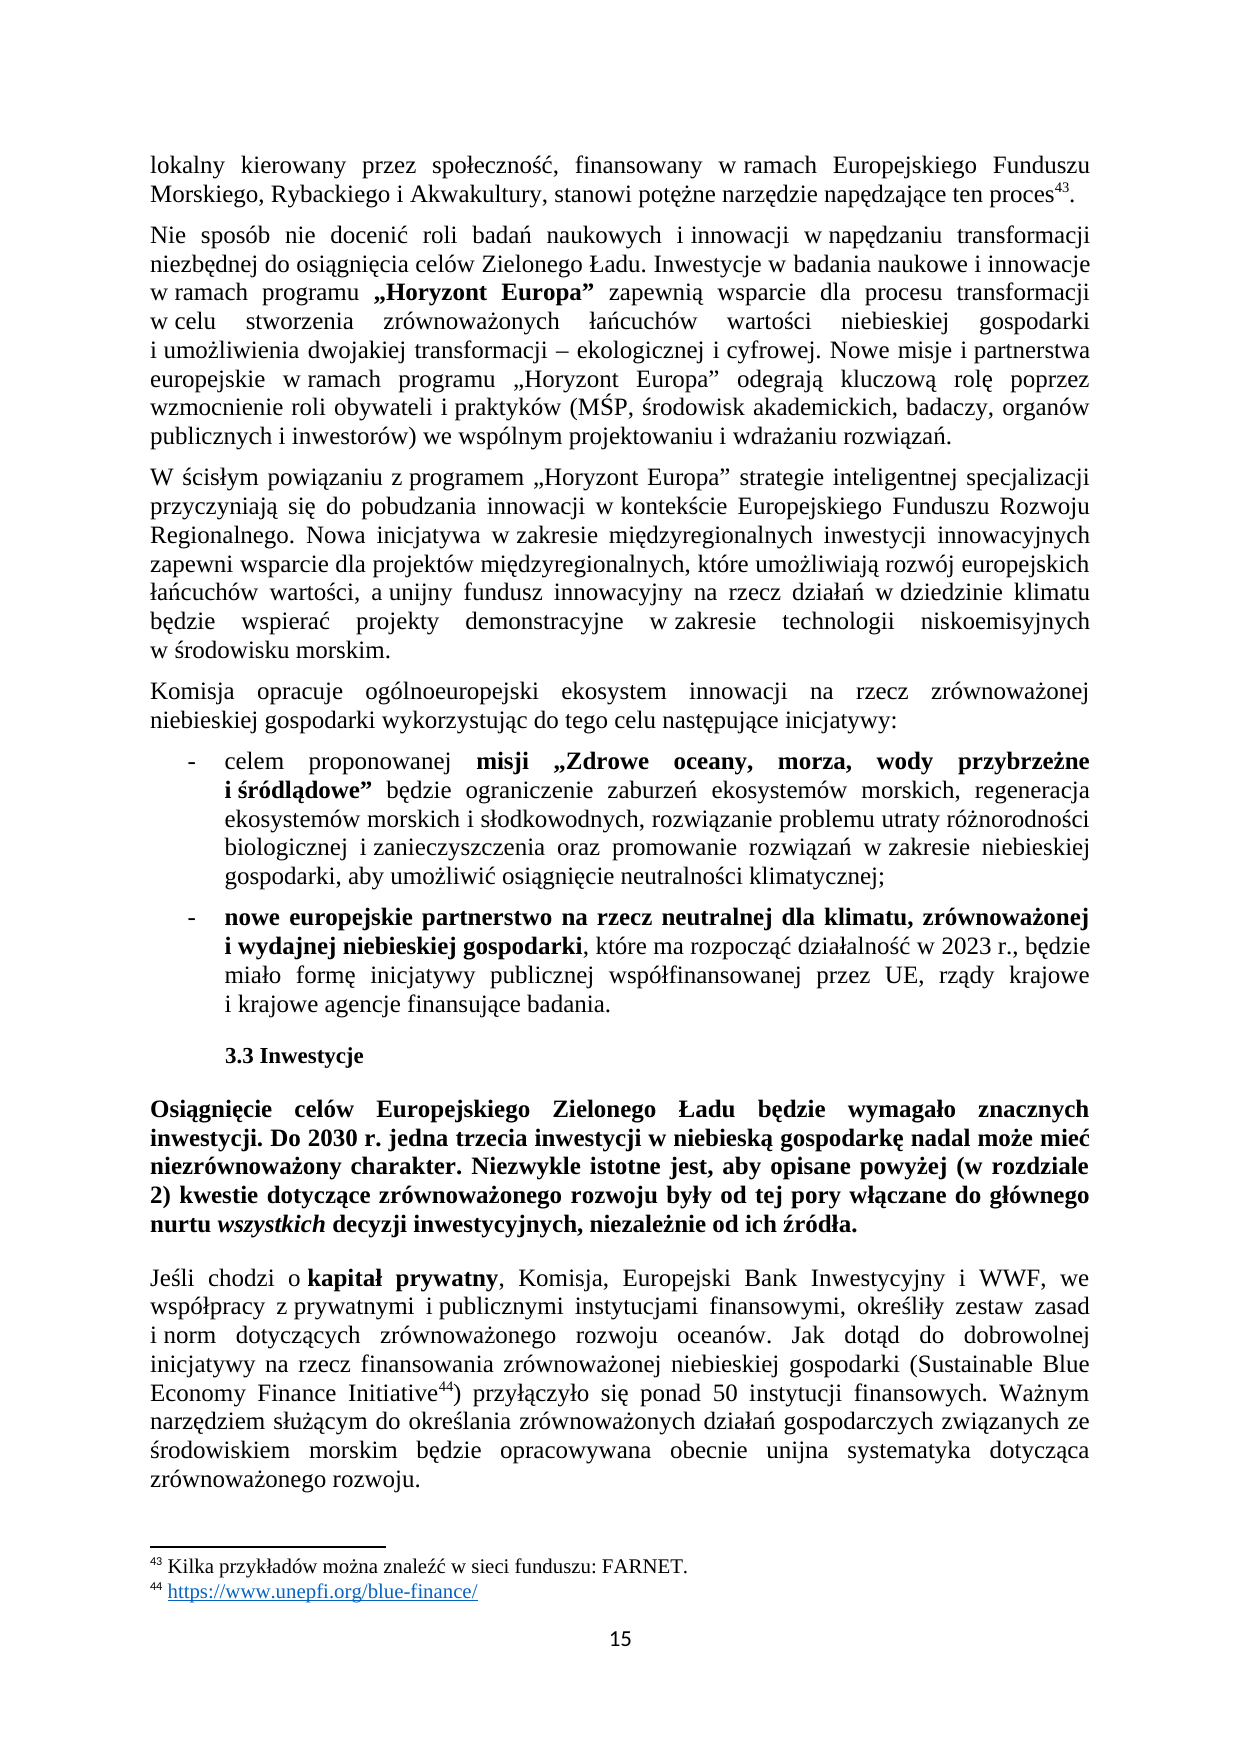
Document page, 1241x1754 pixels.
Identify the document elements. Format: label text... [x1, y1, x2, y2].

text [150, 150, 1090, 207]
text Nie sposób nie docenić roli badań naukowych i innowacji w napędzaniu transformacji niezbędnej do osiągnięcia celów Zielonego Ładu. Inwestycje w badania naukowe i innowacje w ramach programu „Horyzont Europa” zapewnią wsparcie dla procesu transformacji w celu stworzenia zrównoważonych łańcuchów wartości niebieskiej gospodarki i umożliwienia dwojakiej transformacji – ekologicznej i cyfrowej. Nowe misje i partnerstwa europejskie w ramach programu „Horyzont Europa” odegrają kluczową rolę poprzez wzmocnienie roli obywateli i praktyków (MŚP, środowisk akademickich, badaczy, organów publicznych i inwestorów) we wspólnym projektowaniu i wdrażaniu rozwiązań. [150, 220, 1090, 450]
subtitle 3.3 Inwestycje [225, 1042, 1090, 1069]
text Jeśli chodzi o kapitał prywatny, Komisja, Europejski Bank Inwestycyjny i WWF, we współpracy z prywatnymi i publicznymi instytucjami finansowymi, określiły zestaw zasad i norm dotyczących zrównoważonego rozwoju oceanów. Jak dotąd do dobrowolnej inicjatywy na rzecz finansowania zrównoważonej niebieskiej gospodarki (Sustainable Blue Economy Finance Initiative) przyłączyło się ponad 50 instytucji finansowych. Ważnym narzędziem służącym do określania zrównoważonych działań gospodarczych związanych ze środowiskiem morskim będzie opracowywana obecnie unijna systematyka dotycząca zrównoważonego rozwoju. [150, 1263, 1090, 1493]
text W ścisłym powiązaniu z programem „Horyzont Europa” strategie inteligentnej specjalizacji przyczyniają się do pobudzania innowacji w kontekście Europejskiego Funduszu Rozwoju Regionalnego. Nowa inicjatywa w zakresie międzyregionalnych inwestycji innowacyjnych zapewni wsparcie dla projektów międzyregionalnych, które umożliwiają rozwój europejskich łańcuchów wartości, a unijny fundusz innowacyjny na rzecz działań w dziedzinie klimatu będzie wspierać projekty demonstracyjne w zakresie technologii niskoemisyjnych w środowisku morskim. [150, 462, 1090, 664]
list celem proponowanej misji „Zdrowe oceany, morza, wody przybrzeżne i śródlądowe” będzie ograniczenie zaburzeń ekosystemów morskich, regeneracja ekosystemów morskich i słodkowodnych, rozwiązanie problemu utraty różnorodności biologicznej i zanieczyszczenia oraz promowanie rozwiązań w zakresie niebieskiej gospodarki, aby umożliwić osiągnięcie neutralności klimatycznej; [187, 746, 1090, 890]
text Osiągnięcie celów Europejskiego Zielonego Ładu będzie wymagało znacznych inwestycji. Do 2030 r. jedna trzecia inwestycji w niebieską gospodarkę nadal może mieć niezrównoważony charakter. Niezwykle istotne jest, aby opisane powyżej (w rozdziale 2) kwestie dotyczące zrównoważonego rozwoju były od tej pory włączane do głównego nurtu wszystkich decyzji inwestycyjnych, niezależnie od ich źródła. [150, 1094, 1090, 1238]
list nowe europejskie partnerstwo na rzecz neutralnej dla klimatu, zrównoważonej i wydajnej niebieskiej gospodarki, które ma rozpocząć działalność w 2023 r., będzie miało formę inicjatywy publicznej współfinansowanej przez UE, rządy krajowe i krajowe agencje finansujące badania. [187, 902, 1090, 1017]
text Komisja opracuje ogólnoeuropejski ekosystem innowacji na rzecz zrównoważonej niebieskiej gospodarki wykorzystując do tego celu następujące inicjatywy: [150, 676, 1090, 734]
